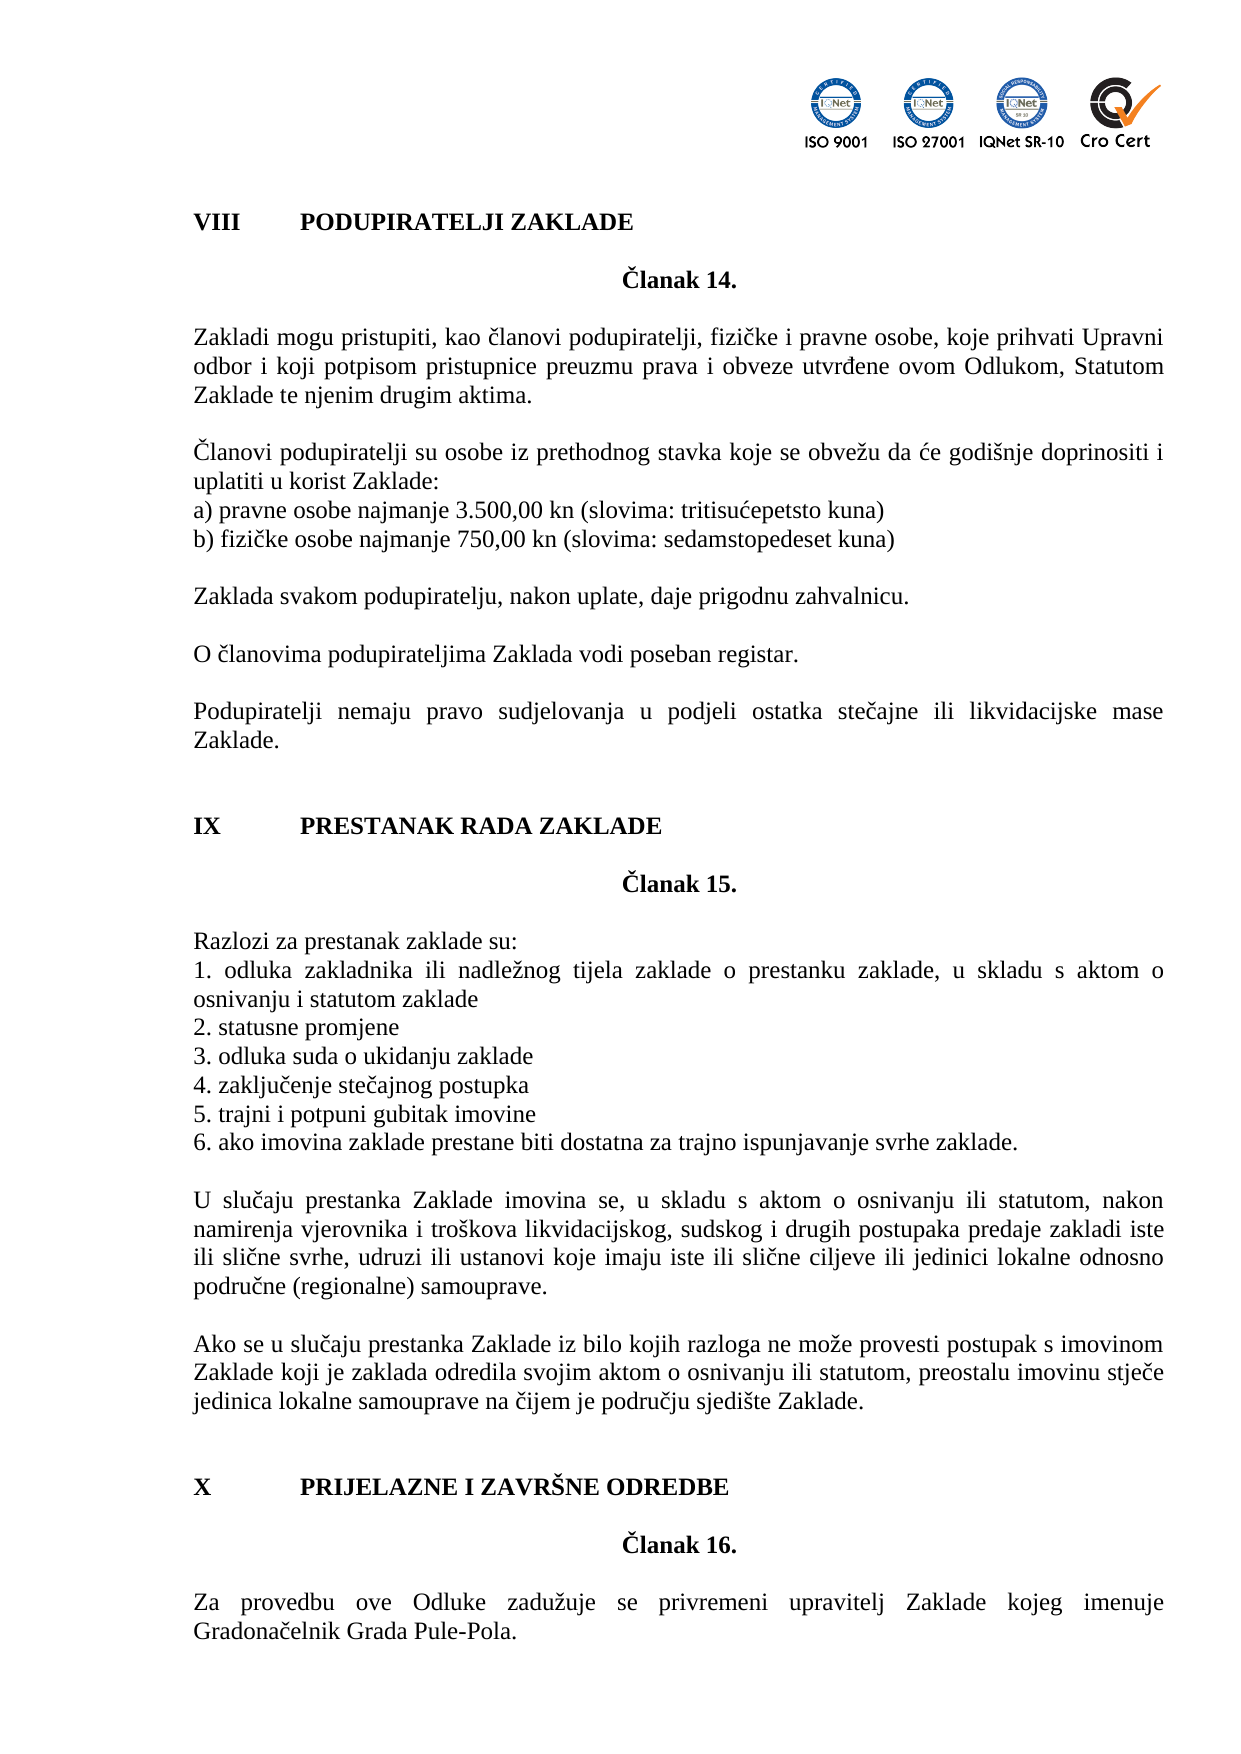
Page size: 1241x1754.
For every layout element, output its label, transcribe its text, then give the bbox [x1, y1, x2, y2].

text 2. statusne promjene [193, 1012, 1165, 1041]
text 6. ako imovina zaklade prestane biti dostatna za trajno ispunjavanje svrhe zaklade. [193, 1127, 1165, 1156]
picture [801, 75, 1166, 150]
text Zakladi mogu pristupiti, kao članovi podupiratelji, fizičke i pravne osobe, koje prihvati Upravni odbor i koji potpisom pristupnice preuzmu prava i obveze utvrđene ovom Odlukom, Statutom Zaklade te njenim drugim aktima. [193, 322, 1165, 409]
text Podupiratelji nemaju pravo sudjelovanja u podjeli ostatka stečajne ili likvidacijske mase Zaklade. [193, 696, 1165, 754]
text Za provedbu ove Odluke zadužuje se privremeni upravitelj Zaklade kojeg imenuje Gradonačelnik Grada Pule-Pola. [193, 1587, 1165, 1645]
text 1. odluka zakladnika ili nadležnog tijela zaklade o prestanku zaklade, u skladu s aktom o osnivanju i statutom zaklade [193, 955, 1165, 1012]
text Članak 14. [193, 265, 1165, 294]
text b) fizičke osobe najmanje 750,00 kn (slovima: sedamstopedeset kuna) [193, 524, 1165, 552]
text 5. trajni i potpuni gubitak imovine [193, 1099, 1165, 1127]
text VIII PODUPIRATELJI ZAKLADE [193, 207, 1165, 236]
text a) pravne osobe najmanje 3.500,00 kn (slovima: tritisućepetsto kuna) [193, 495, 1165, 524]
text O članovima podupirateljima Zaklada vodi poseban registar. [193, 639, 1165, 667]
text 3. odluka suda o ukidanju zaklade [193, 1041, 1165, 1070]
text Ako se u slučaju prestanka Zaklade iz bilo kojih razloga ne može provesti postupak s imovinom Zaklade koji je zaklada odredila svojim aktom o osnivanju ili statutom, preostalu imovinu stječe jedinica lokalne samouprave na čijem je području sjedište Zaklade. [193, 1329, 1165, 1415]
text X PRIJELAZNE I ZAVRŠNE ODREDBE [193, 1472, 1165, 1501]
text Članak 15. [193, 869, 1165, 897]
text Razlozi za prestanak zaklade su: [193, 926, 1165, 955]
text U slučaju prestanka Zaklade imovina se, u skladu s aktom o osnivanju ili statutom, nakon namirenja vjerovnika i troškova likvidacijskog, sudskog i drugih postupaka predaje zakladi iste ili slične svrhe, udruzi ili ustanovi koje imaju iste ili slične ciljeve ili jedinici lokalne odnosno područne (regionalne) samouprave. [193, 1185, 1165, 1300]
text 4. zaključenje stečajnog postupka [193, 1070, 1165, 1099]
text IX PRESTANAK RADA ZAKLADE [193, 811, 1165, 840]
text Zaklada svakom podupiratelju, nakon uplate, daje prigodnu zahvalnicu. [193, 581, 1165, 610]
text Članovi podupiratelji su osobe iz prethodnog stavka koje se obvežu da će godišnje doprinositi i uplatiti u korist Zaklade: [193, 437, 1165, 495]
text Članak 16. [193, 1530, 1165, 1559]
